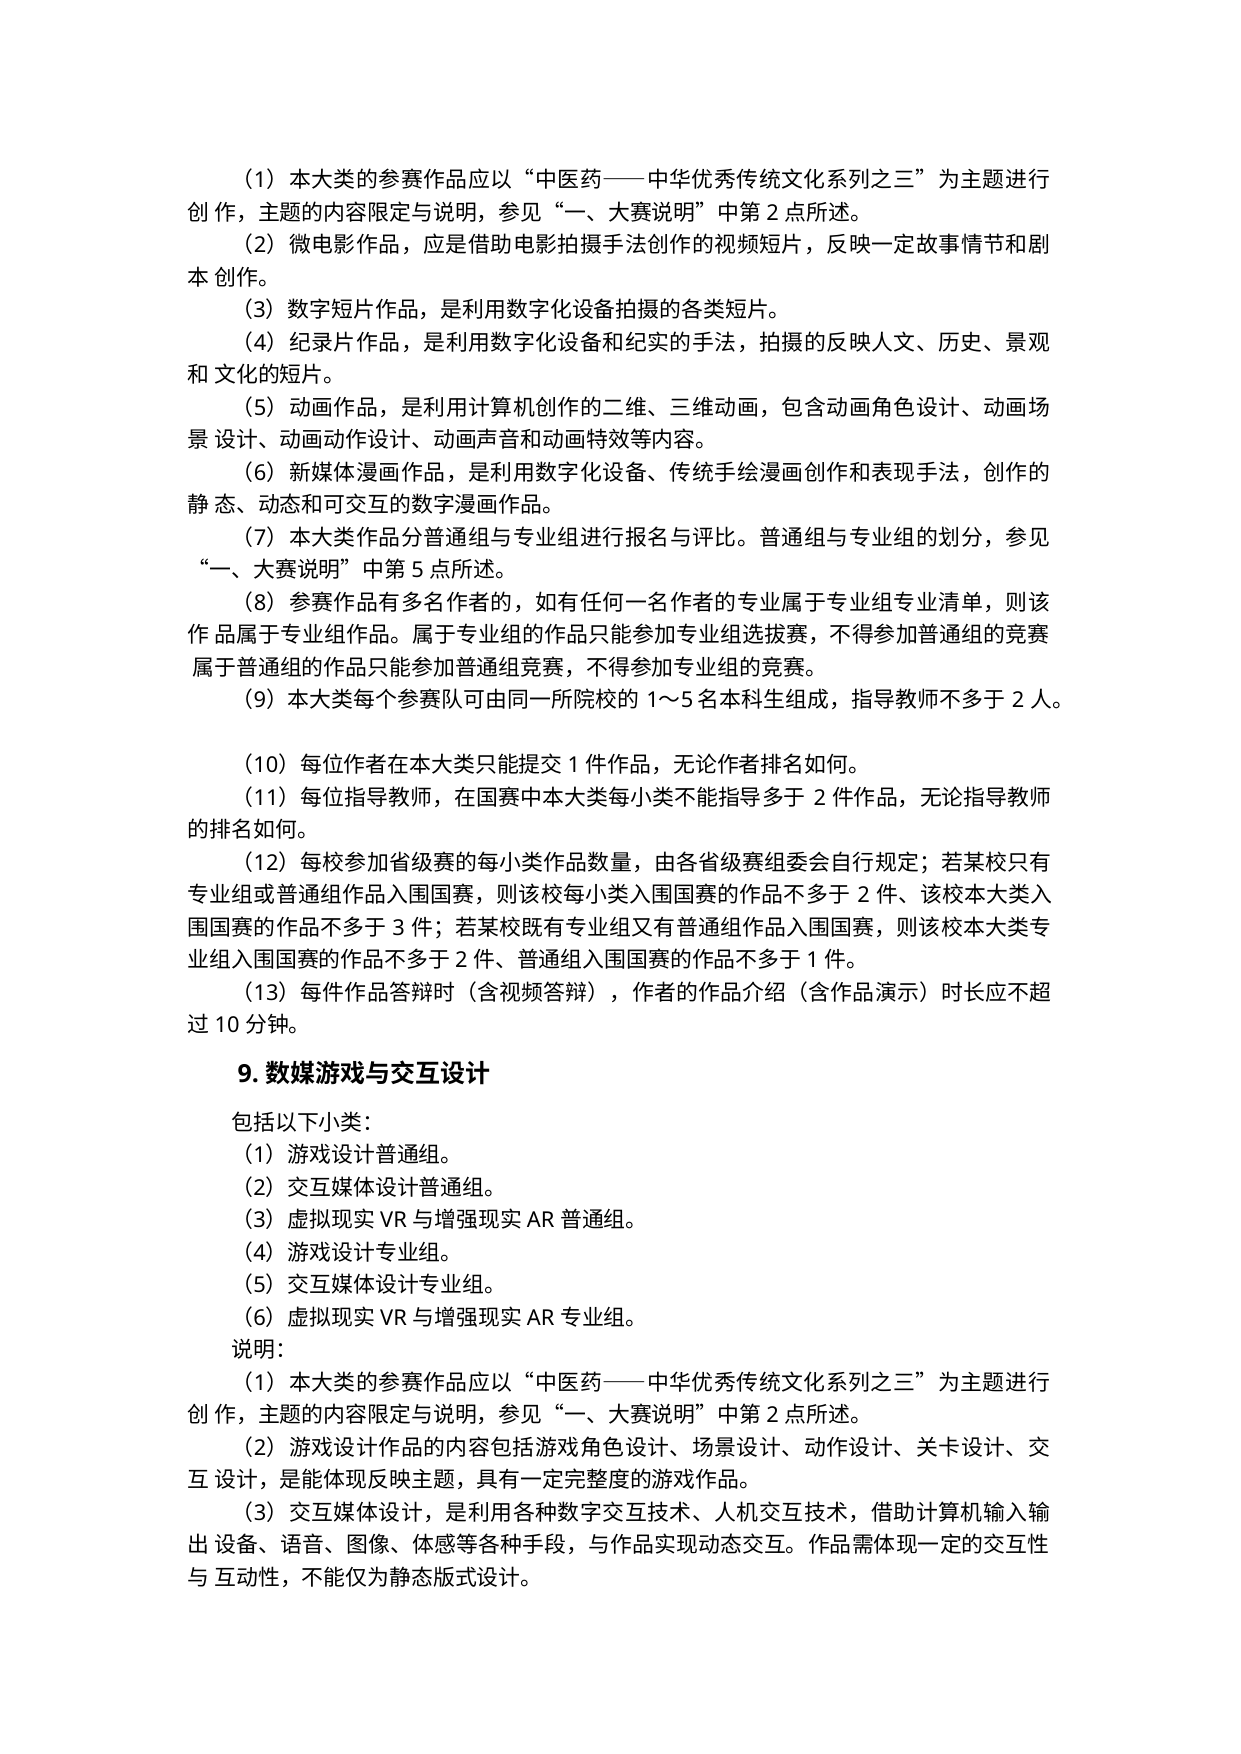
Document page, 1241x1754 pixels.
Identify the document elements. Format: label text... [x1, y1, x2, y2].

text （6）新媒体漫画作品，是利用数字化设备、传统手绘漫画创作和表现手法，创作的静 态、动态和可交互的数字漫画作品。 [187, 454, 1053, 519]
text （2）交互媒体设计普通组。 [187, 1169, 1053, 1202]
text （1）本大类的参赛作品应以“中医药——中华优秀传统文化系列之三”为主题进行创 作，主题的内容限定与说明，参见“一、大赛说明”中第 2 点所述。 [187, 162, 1053, 227]
text （11）每位指导教师，在国赛中本大类每小类不能指导多于 2 件作品，无论指导教师 的排名如何。 [187, 779, 1053, 844]
text （4）纪录片作品，是利用数字化设备和纪实的手法，拍摄的反映人文、历史、景观和 文化的短片。 [187, 324, 1053, 389]
text （4）游戏设计专业组。 [187, 1234, 1053, 1267]
text （8）参赛作品有多名作者的，如有任何一名作者的专业属于专业组专业清单，则该作 品属于专业组作品。属于专业组的作品只能参加专业组选拔赛，不得参加普通组的竞赛； 属于普通组的作品只能参加普通组竞赛，不得参加专业组的竞赛。 [187, 584, 1053, 682]
text 说明： [187, 1332, 1053, 1364]
text （2）微电影作品，应是借助电影拍摄手法创作的视频短片，反映一定故事情节和剧本 创作。 [187, 227, 1053, 292]
text 9. 数媒游戏与交互设计 [187, 1039, 1053, 1104]
text （1）本大类的参赛作品应以“中医药——中华优秀传统文化系列之三”为主题进行创 作，主题的内容限定与说明，参见“一、大赛说明”中第 2 点所述。 [187, 1364, 1053, 1429]
text （1）游戏设计普通组。 [187, 1137, 1053, 1169]
text （13）每件作品答辩时（含视频答辩），作者的作品介绍（含作品演示）时长应不超过 10 分钟。 [187, 974, 1053, 1039]
text （5）交互媒体设计专业组。 [187, 1267, 1053, 1299]
text 包括以下小类： [187, 1104, 1053, 1137]
text （12）每校参加省级赛的每小类作品数量，由各省级赛组委会自行规定；若某校只有 专业组或普通组作品入围国赛，则该校每小类入围国赛的作品不多于 2 件、该校本大类入 围国赛的作品不多于 3 件；若某校既有专业组又有普通组作品入围国赛，则该校本大类专 业组入围国赛的作品不多于 2 件、普通组入围国赛的作品不多于 1 件。 [187, 844, 1053, 974]
text （10）每位作者在本大类只能提交 1 件作品，无论作者排名如何。 [187, 747, 1053, 779]
text （3）交互媒体设计，是利用各种数字交互技术、人机交互技术，借助计算机输入输出 设备、语音、图像、体感等各种手段，与作品实现动态交互。作品需体现一定的交互性与 互动性，不能仅为静态版式设计。 [187, 1494, 1053, 1592]
text （7）本大类作品分普通组与专业组进行报名与评比。普通组与专业组的划分，参见 “一、大赛说明”中第 5 点所述。 [187, 519, 1053, 584]
text （9）本大类每个参赛队可由同一所院校的 1～5名本科生组成，指导教师不多于 2 人。 [187, 682, 1053, 747]
text （2）游戏设计作品的内容包括游戏角色设计、场景设计、动作设计、关卡设计、交互 设计，是能体现反映主题，具有一定完整度的游戏作品。 [187, 1429, 1053, 1494]
text （3）虚拟现实 VR 与增强现实 AR 普通组。 [187, 1202, 1053, 1234]
text （5）动画作品，是利用计算机创作的二维、三维动画，包含动画角色设计、动画场景 设计、动画动作设计、动画声音和动画特效等内容。 [187, 389, 1053, 454]
text （3）数字短片作品，是利用数字化设备拍摄的各类短片。 [187, 292, 1053, 324]
text （6）虚拟现实 VR 与增强现实 AR 专业组。 [187, 1299, 1053, 1332]
